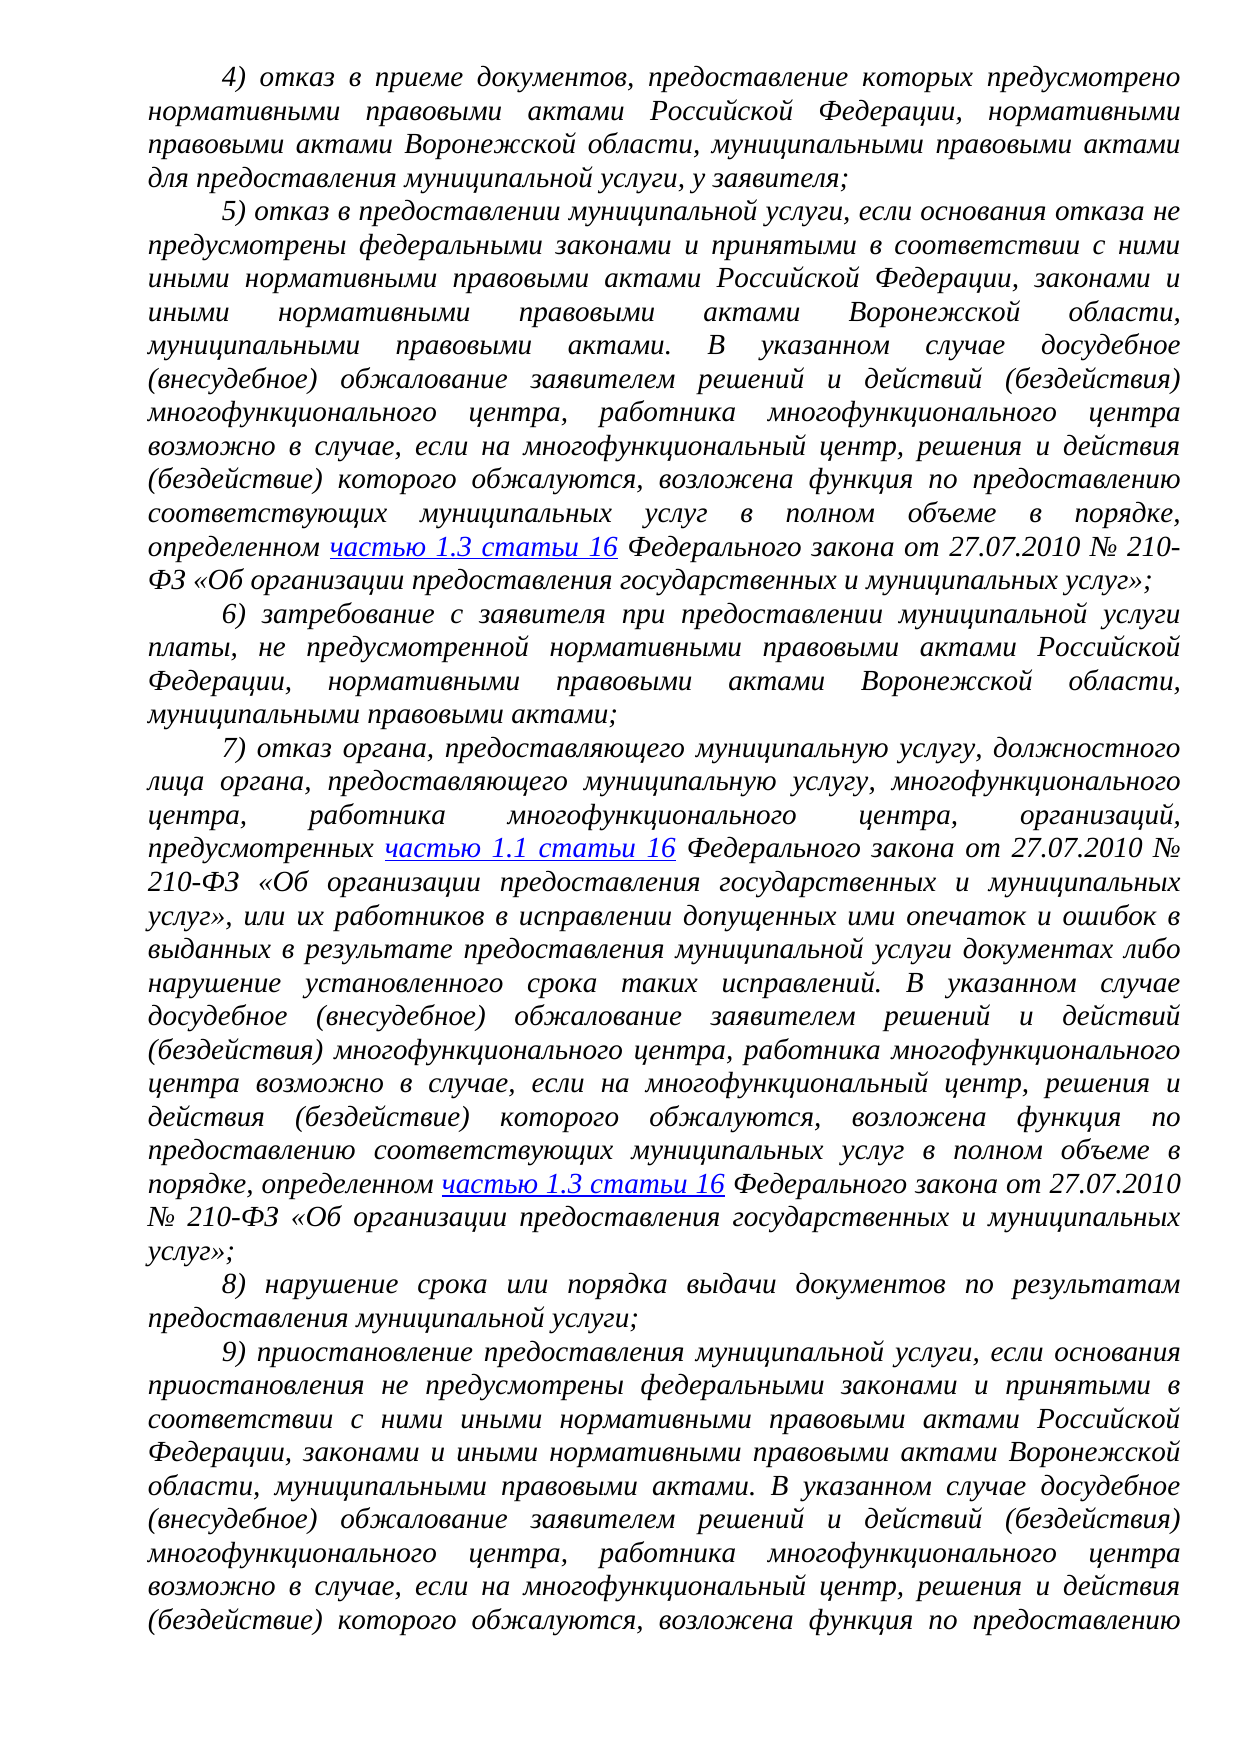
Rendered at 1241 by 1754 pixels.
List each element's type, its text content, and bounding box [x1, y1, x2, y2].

text 4) отказ в приеме документов, предоставление которых предусмотрено нормативными правовыми актами Российской Федерации, нормативными правовыми актами Воронежской области, муниципальными правовыми актами для предоставления муниципальной услуги, у заявителя; [148, 59, 1181, 193]
text 5) отказ в предоставлении муниципальной услуги, если основания отказа не предусмотрены федеральными законами и принятыми в соответствии с ними иными нормативными правовыми актами Российской Федерации, законами и иными нормативными правовыми актами Воронежской области, муниципальными правовыми актами. В указанном случае досудебное (внесудебное) обжалование заявителем решений и действий (бездействия) многофункционального центра, работника многофункционального центра возможно в случае, если на многофункциональный центр, решения и действия (бездействие) которого обжалуются, возложена функция по предоставлению соответствующих муниципальных услуг в полном объеме в порядке, определенном частью 1.3 статьи 16 Федерального закона от 27.07.2010 № 210-ФЗ «Об организации предоставления государственных и муниципальных услуг»; [148, 193, 1181, 596]
text 8) нарушение срока или порядка выдачи документов по результатам предоставления муниципальной услуги; [148, 1267, 1181, 1334]
text 6) затребование с заявителя при предоставлении муниципальной услуги платы, не предусмотренной нормативными правовыми актами Российской Федерации, нормативными правовыми актами Воронежской области, муниципальными правовыми актами; [148, 596, 1181, 730]
text 7) отказ органа, предоставляющего муниципальную услугу, должностного лица органа, предоставляющего муниципальную услугу, многофункционального центра, работника многофункционального центра, организаций, предусмотренных частью 1.1 статьи 16 Федерального закона от 27.07.2010 № 210-ФЗ «Об организации предоставления государственных и муниципальных услуг», или их работников в исправлении допущенных ими опечаток и ошибок в выданных в результате предоставления муниципальной услуги документах либо нарушение установленного срока таких исправлений. В указанном случае досудебное (внесудебное) обжалование заявителем решений и действий (бездействия) многофункционального центра, работника многофункционального центра возможно в случае, если на многофункциональный центр, решения и действия (бездействие) которого обжалуются, возложена функция по предоставлению соответствующих муниципальных услуг в полном объеме в порядке, определенном частью 1.3 статьи 16 Федерального закона от 27.07.2010 № 210-ФЗ «Об организации предоставления государственных и муниципальных услуг»; [148, 730, 1181, 1267]
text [148, 1334, 1181, 1636]
